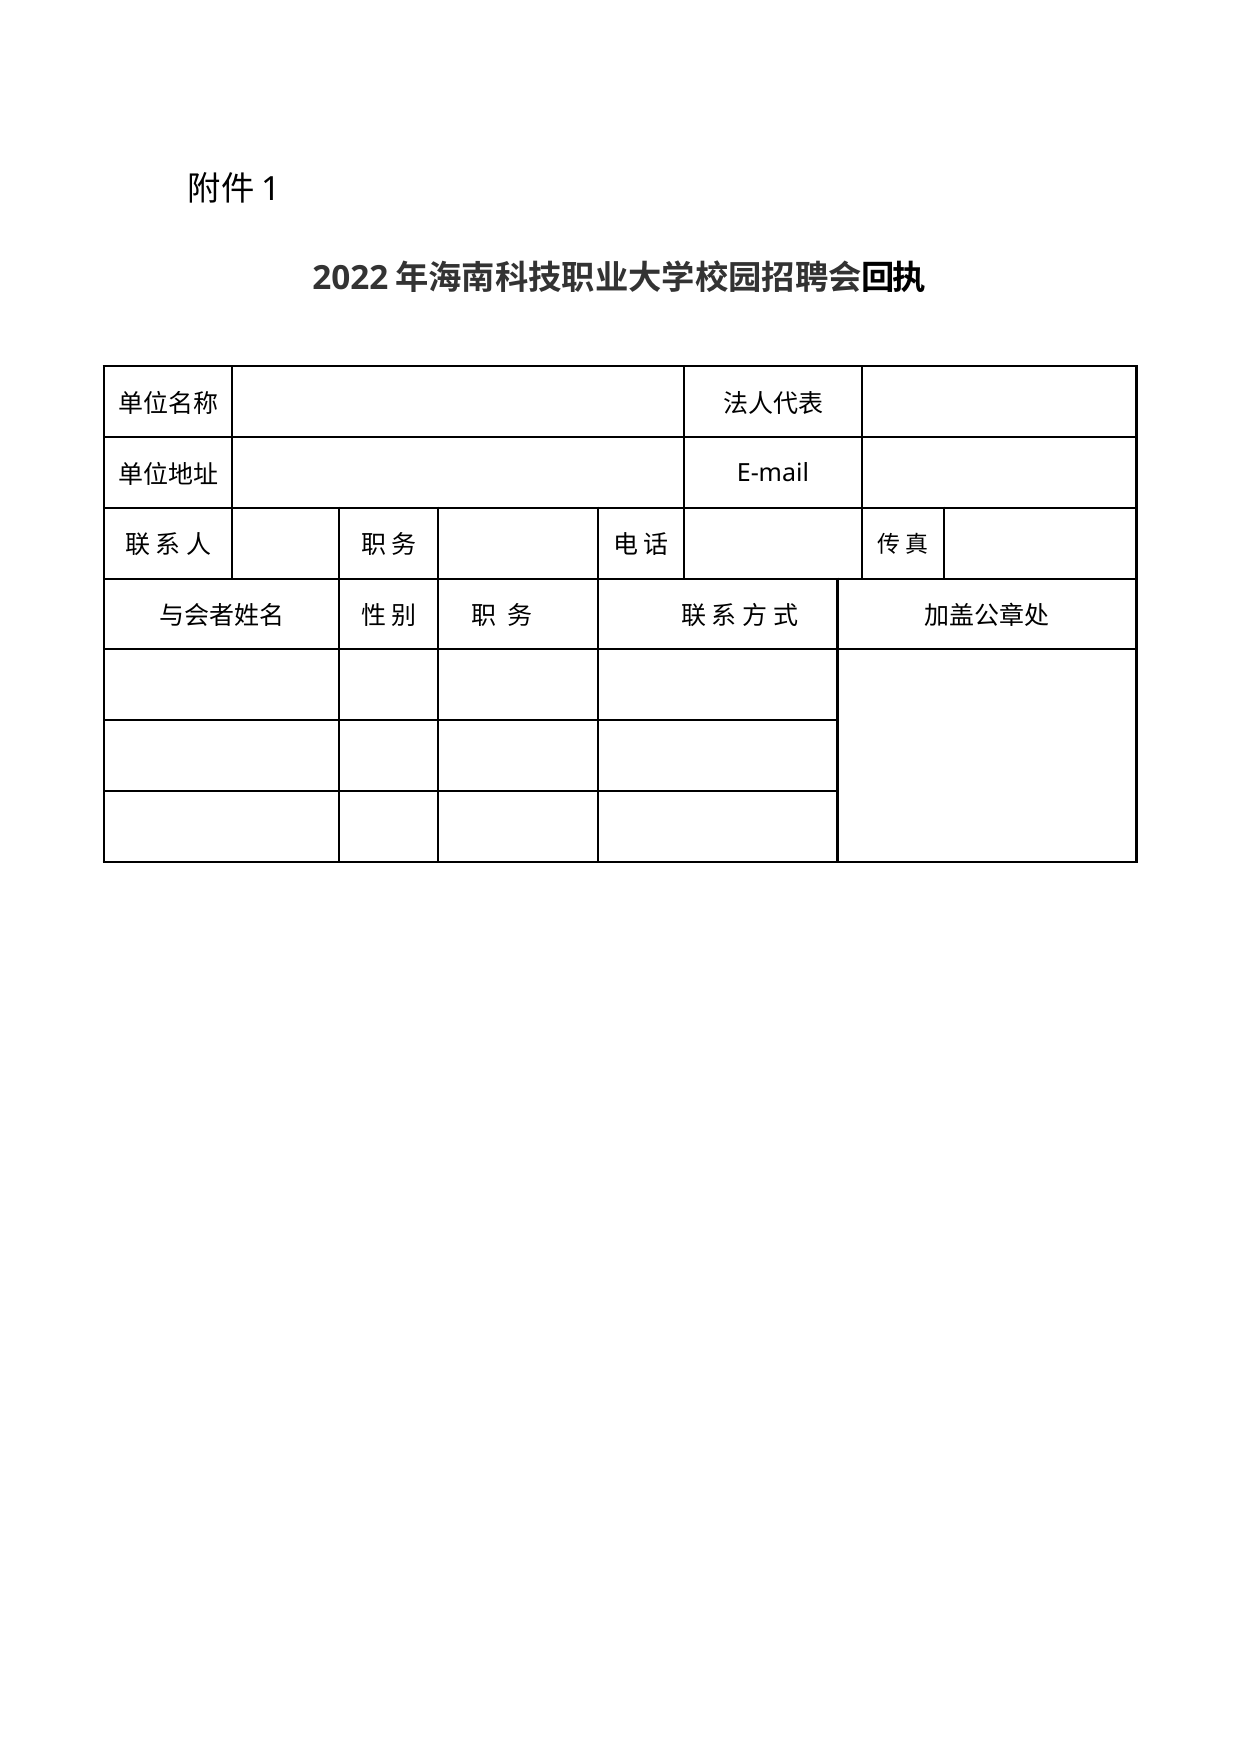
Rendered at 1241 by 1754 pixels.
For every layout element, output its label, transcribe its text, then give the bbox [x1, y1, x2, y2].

table_cell [599, 792, 836, 861]
table_cell 联 系 方 式 [599, 580, 836, 648]
table_cell [439, 650, 597, 719]
table_cell [685, 509, 861, 577]
table_cell 性 别 [340, 580, 437, 648]
table_cell 加盖公章处 [839, 580, 1135, 648]
table_cell [599, 650, 836, 719]
table_header 单位名称 [105, 367, 231, 436]
table_cell 职 务 [439, 580, 597, 648]
table_cell [839, 650, 1135, 861]
table_header [233, 367, 683, 436]
table_cell [233, 438, 683, 507]
table_header [863, 367, 1135, 436]
table_cell 单位地址 [105, 438, 231, 507]
table_cell 传 真 [863, 509, 943, 577]
table_cell 职 务 [340, 509, 437, 577]
table_cell [945, 509, 1135, 577]
table_cell 电 话 [599, 509, 683, 577]
table_cell [105, 650, 338, 719]
table_cell E-mail [685, 438, 861, 507]
table_cell [105, 721, 338, 790]
table_cell [439, 721, 597, 790]
table_cell 联 系 人 [105, 509, 231, 577]
table_cell [439, 792, 597, 861]
table_cell [105, 792, 338, 861]
text 附件1 [187, 162, 1053, 210]
table_header 法人代表 [685, 367, 861, 436]
table_cell [599, 721, 836, 790]
table_cell [439, 509, 597, 577]
text 2022年海南科技职业大学校园招聘会回执 [187, 246, 1053, 300]
table_cell 与会者姓名 [105, 580, 338, 648]
table_cell [340, 792, 437, 861]
table_cell [340, 721, 437, 790]
table_cell [863, 438, 1135, 507]
table_cell [340, 650, 437, 719]
table_cell [233, 509, 338, 577]
